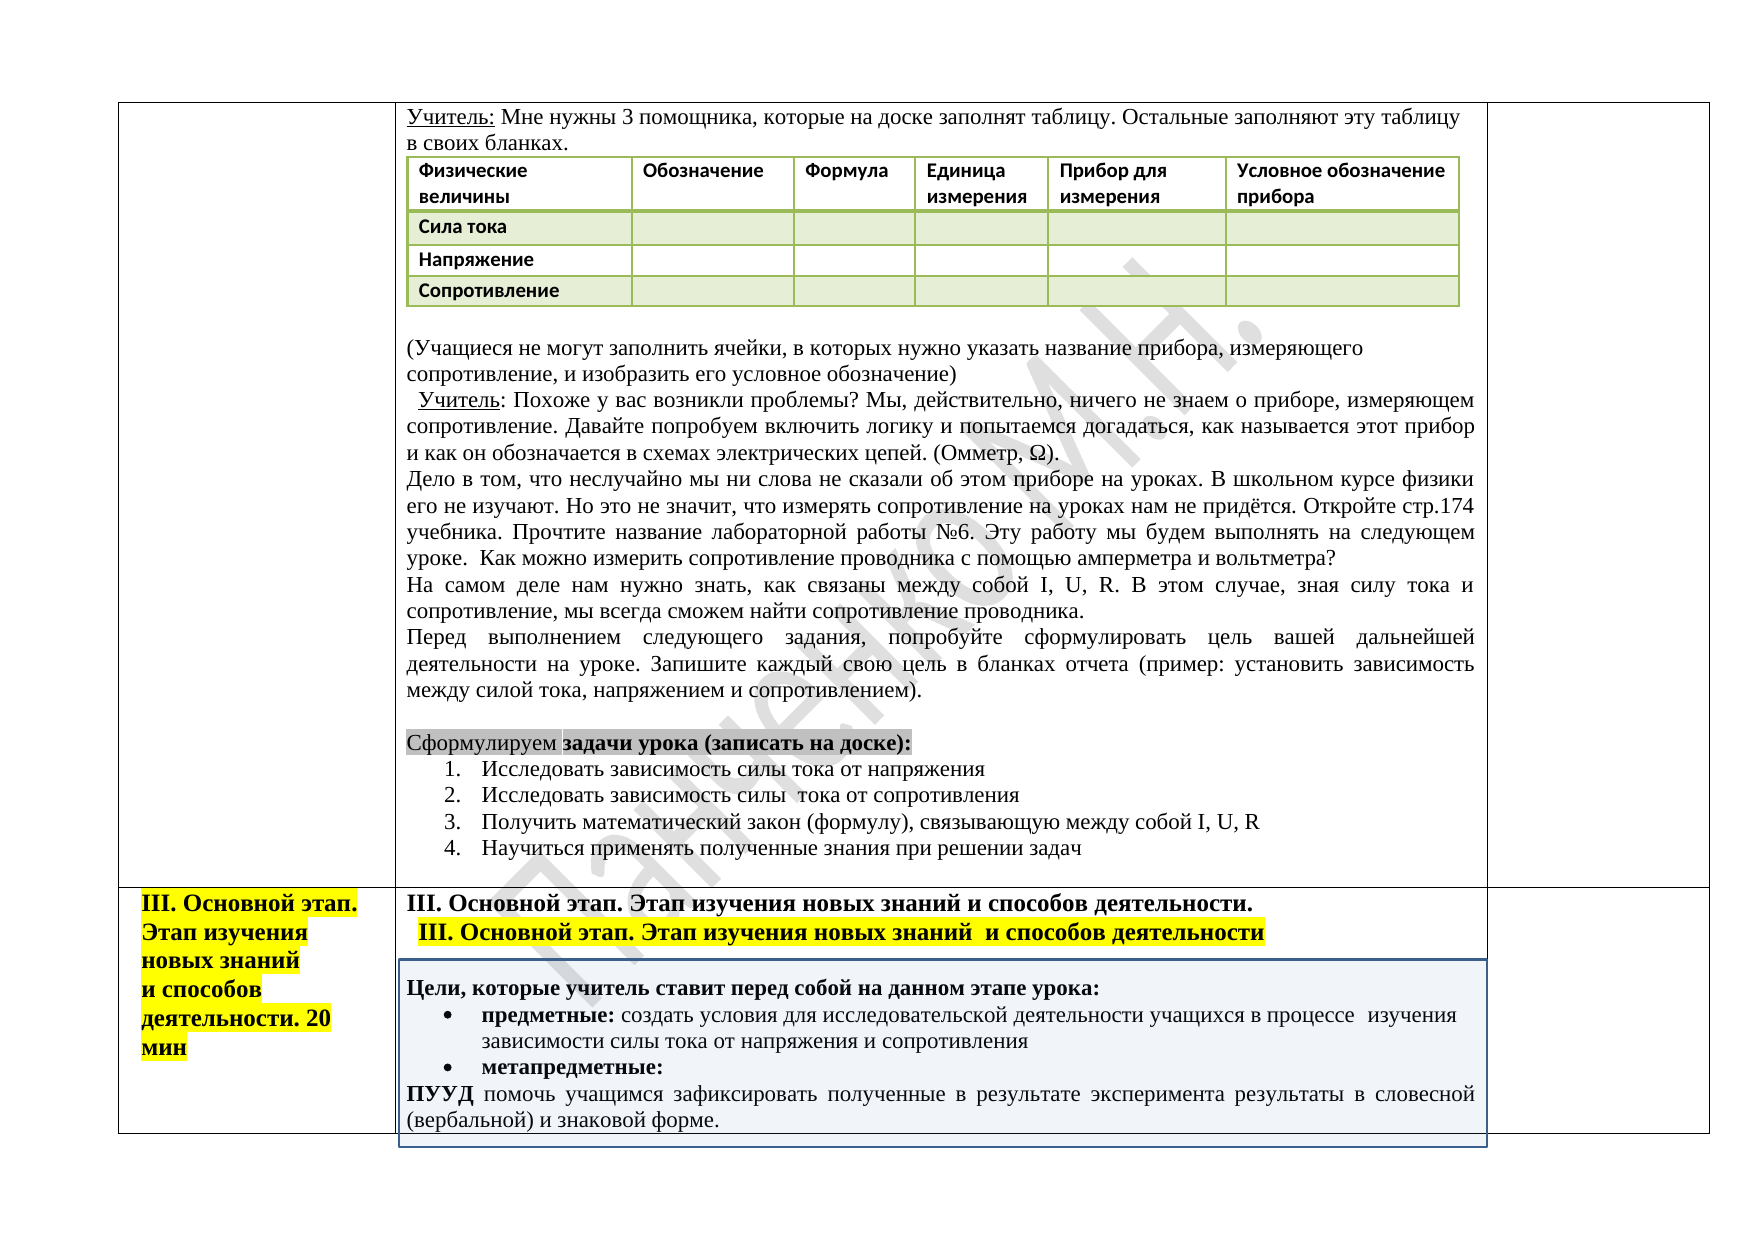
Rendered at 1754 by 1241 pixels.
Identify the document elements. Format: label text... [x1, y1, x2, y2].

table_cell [119, 103, 395, 887]
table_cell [1488, 888, 1709, 1132]
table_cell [1488, 103, 1709, 887]
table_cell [119, 888, 395, 1132]
